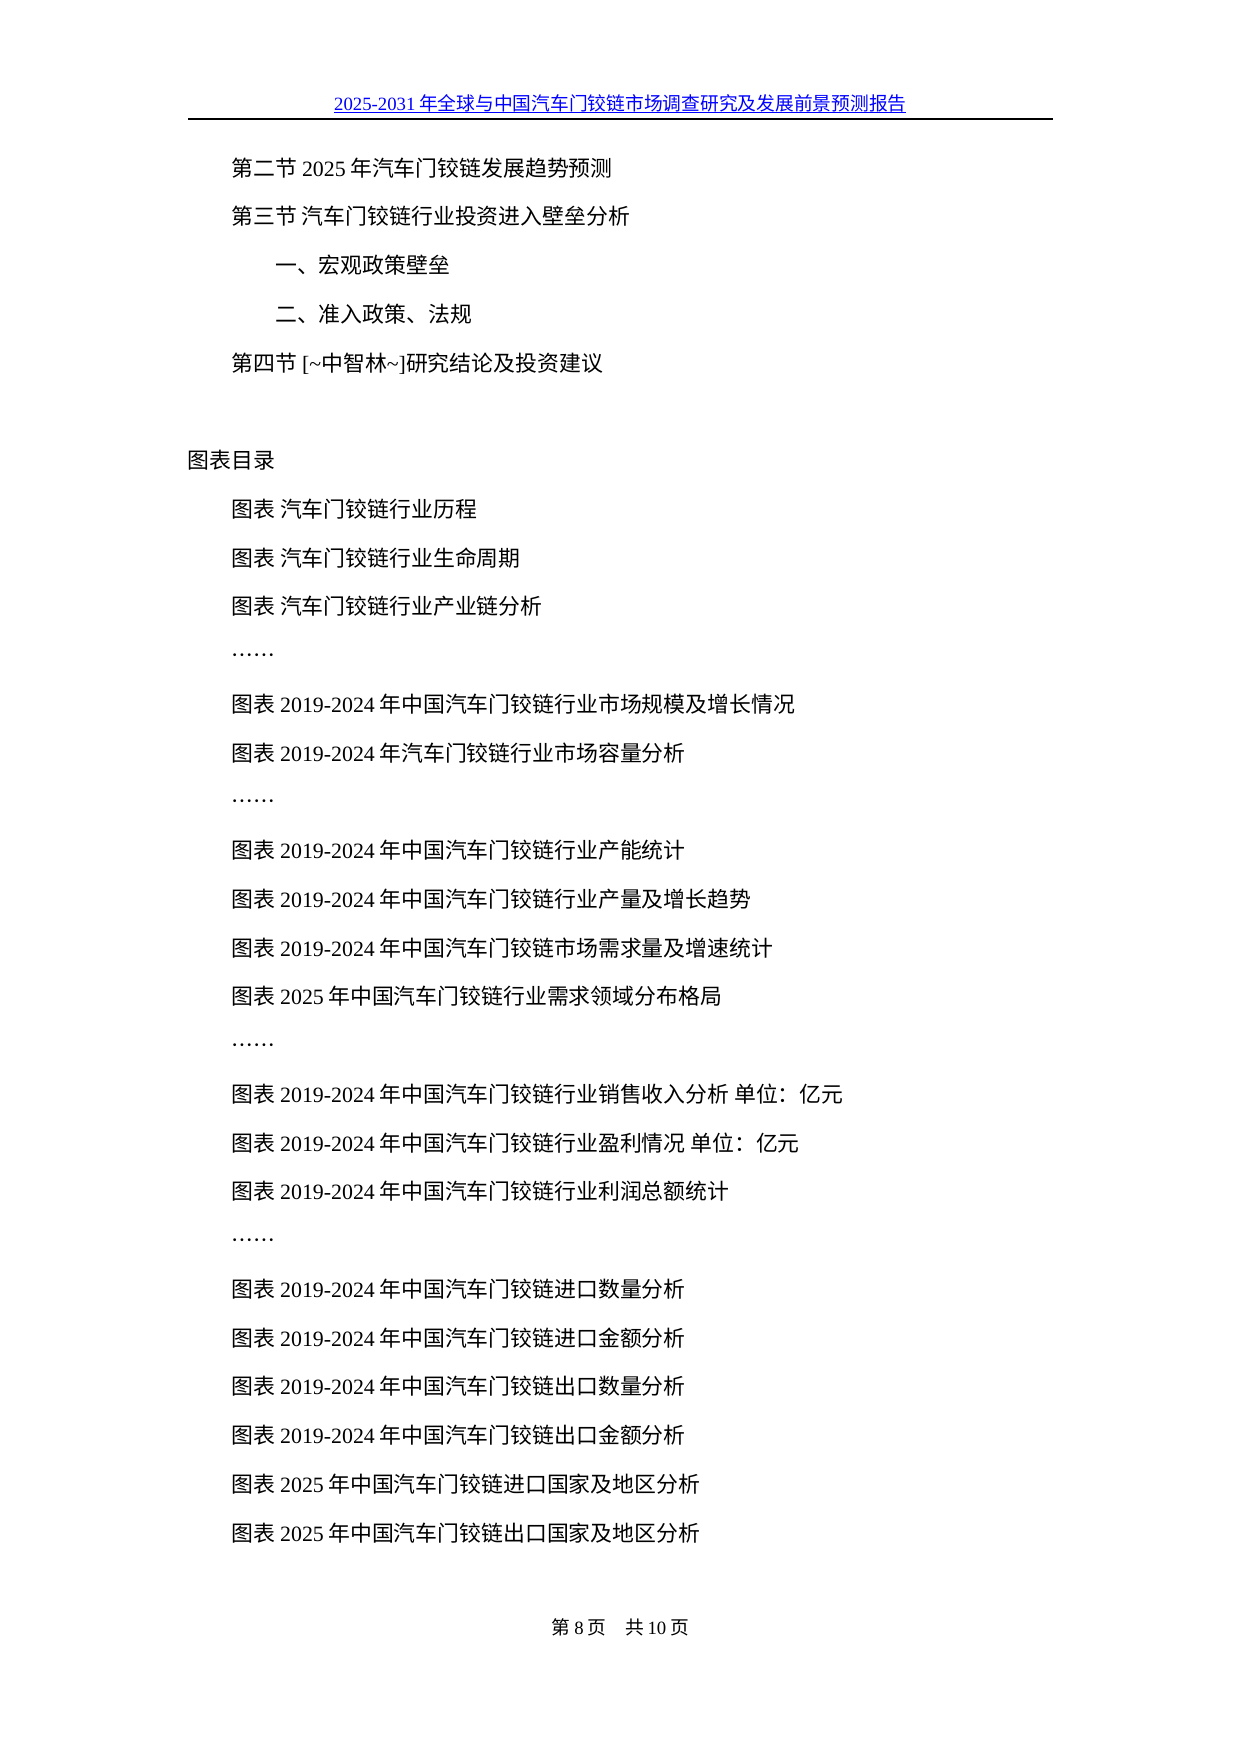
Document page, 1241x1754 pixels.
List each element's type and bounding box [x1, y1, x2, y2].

text [187, 150, 1053, 1548]
